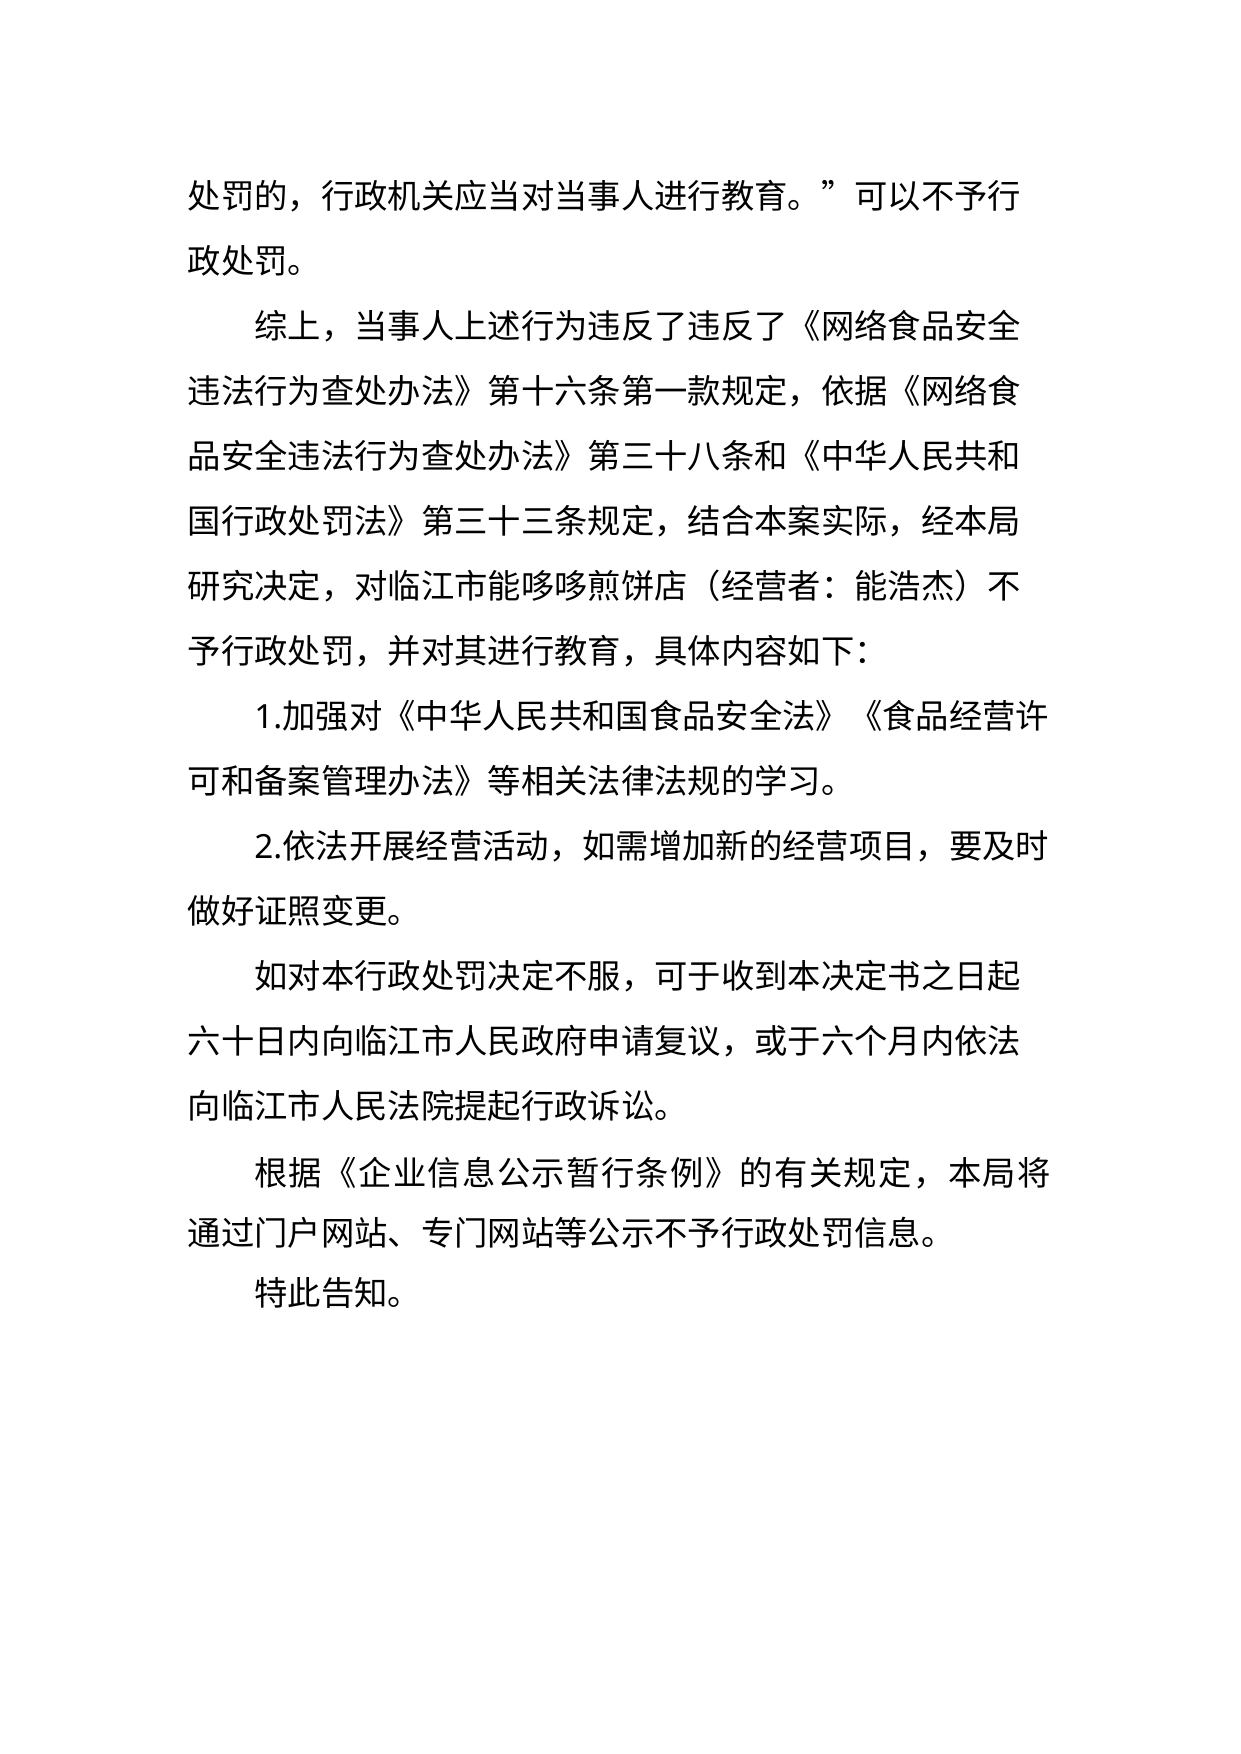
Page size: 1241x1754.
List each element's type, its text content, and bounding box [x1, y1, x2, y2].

text 特此告知。 [187, 1257, 1053, 1317]
text 根据《企业信息公示暂行条例》的有关规定，本局将通过门户网站、专门网站等公示不予行政处罚信息。 [187, 1137, 1053, 1257]
text 2.依法开展经营活动，如需增加新的经营项目，要及时做好证照变更。 [187, 812, 1053, 942]
text 综上，当事人上述行为违反了违反了《网络食品安全违法行为查处办法》第十六条第一款规定，依据《网络食品安全违法行为查处办法》第三十八条和《中华人民共和国行政处罚法》第三十三条规定，结合本案实际，经本局研究决定，对临江市能哆哆煎饼店（经营者：能浩杰）不予行政处罚，并对其进行教育，具体内容如下： [187, 292, 1053, 682]
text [187, 162, 1053, 292]
text 如对本行政处罚决定不服，可于收到本决定书之日起六十日内向临江市人民政府申请复议，或于六个月内依法向临江市人民法院提起行政诉讼。 [187, 942, 1053, 1137]
text 1.加强对《中华人民共和国食品安全法》《食品经营许可和备案管理办法》等相关法律法规的学习。 [187, 682, 1053, 812]
